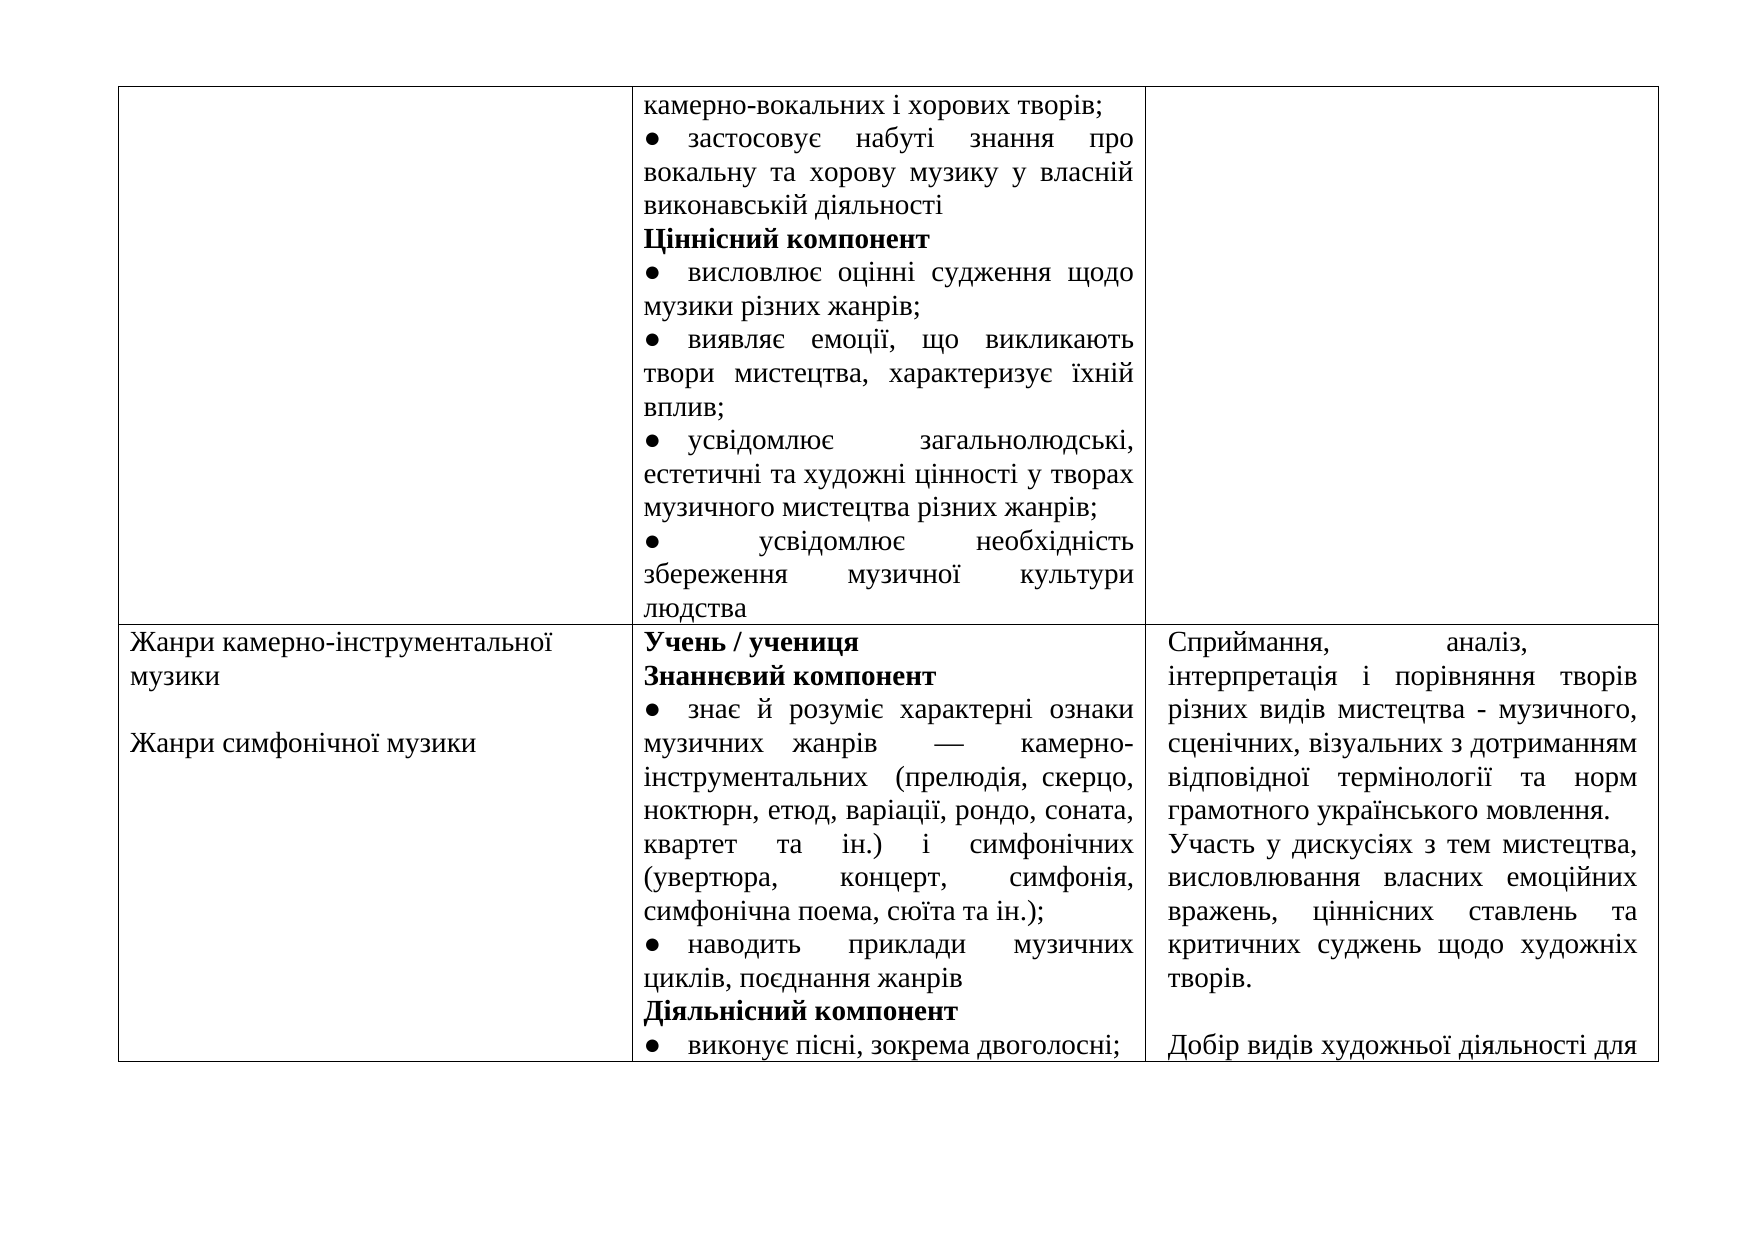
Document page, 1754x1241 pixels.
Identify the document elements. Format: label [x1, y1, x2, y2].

table_cell [119, 625, 632, 1061]
table_cell [633, 87, 1145, 623]
table_cell [119, 87, 632, 623]
table_cell [1146, 625, 1658, 1061]
table_cell [1146, 87, 1658, 623]
table_cell [633, 625, 1145, 1061]
